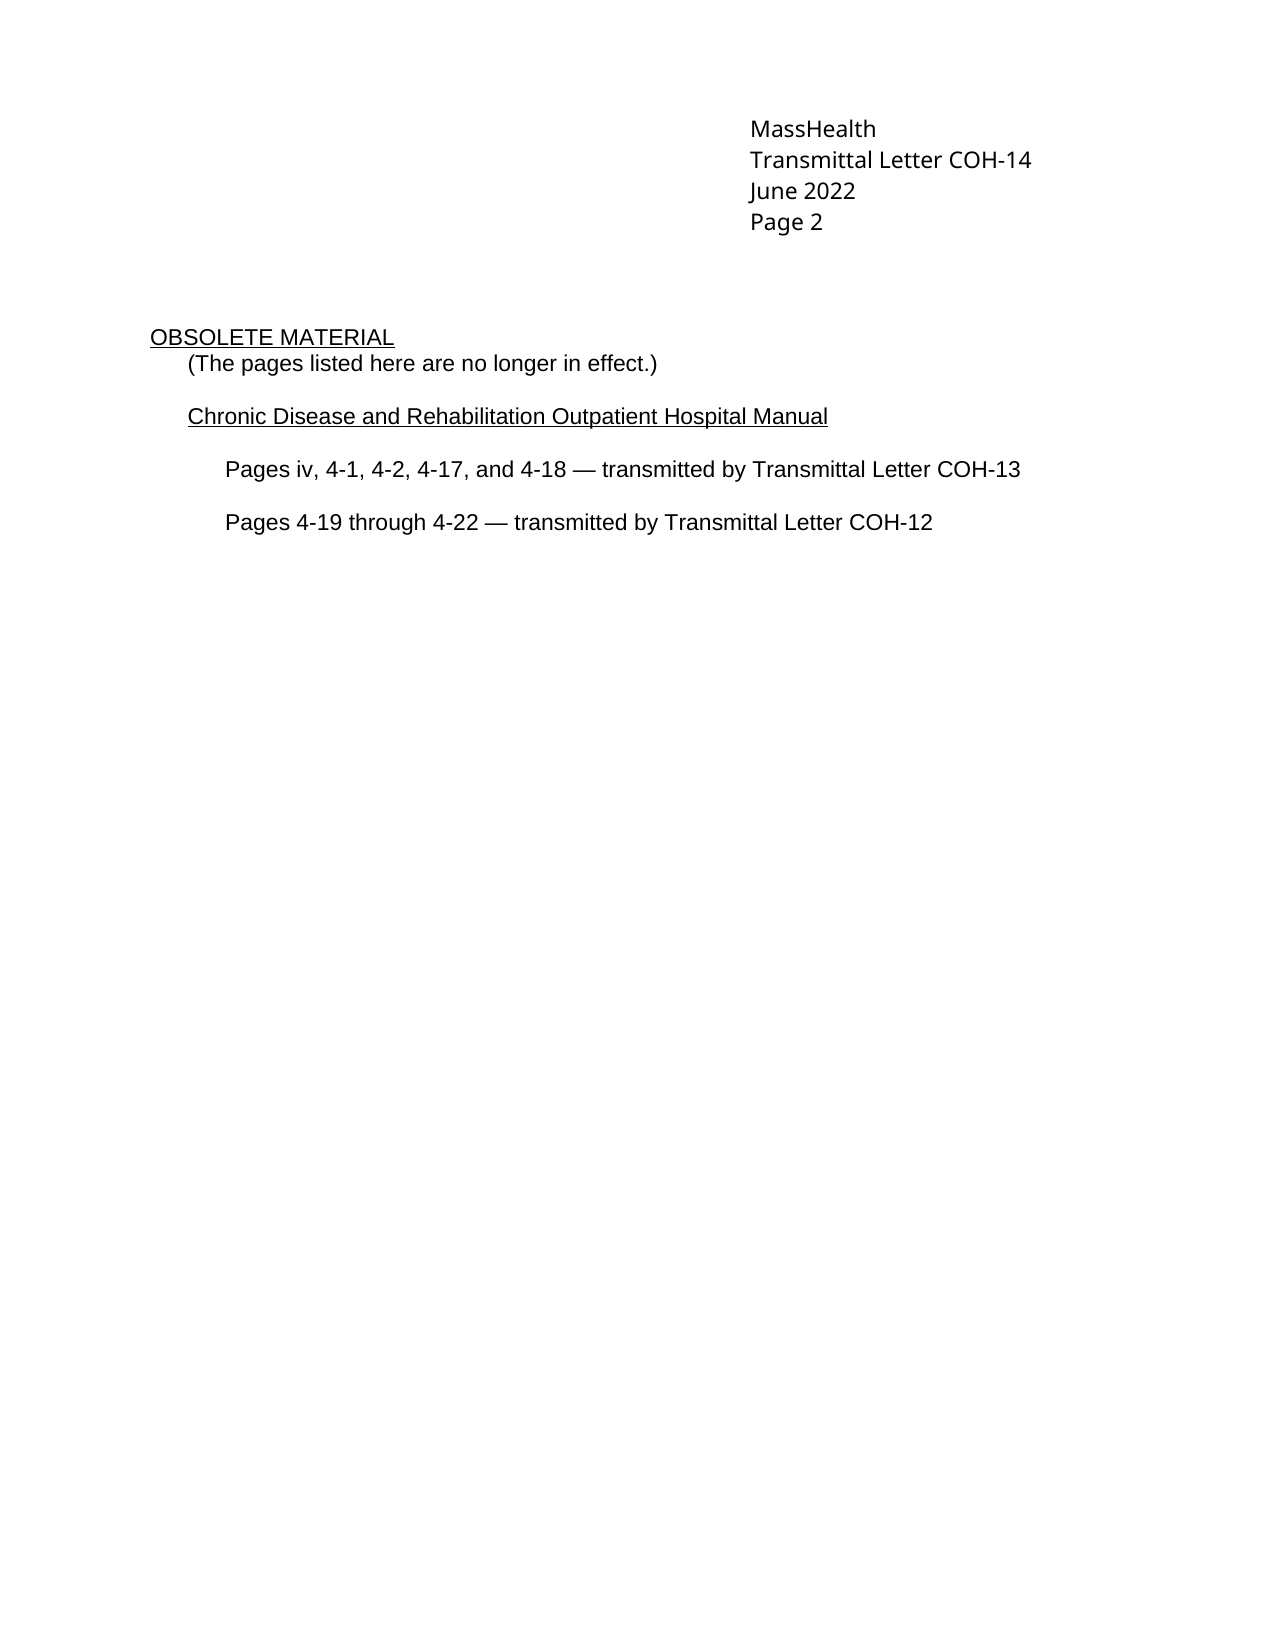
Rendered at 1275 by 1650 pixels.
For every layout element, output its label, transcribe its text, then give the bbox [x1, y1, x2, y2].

text Pages iv, 4-1, 4-2, 4-17, and 4-18 — transmitted by Transmittal Letter COH-13 [225, 456, 1125, 482]
text (The pages listed here are no longer in effect.) [187, 350, 1125, 377]
text Pages 4-19 through 4-22 — transmitted by Transmittal Letter COH-12 [225, 508, 1125, 535]
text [187, 403, 1125, 429]
text OBSOLETE MATERIAL [150, 324, 1125, 350]
